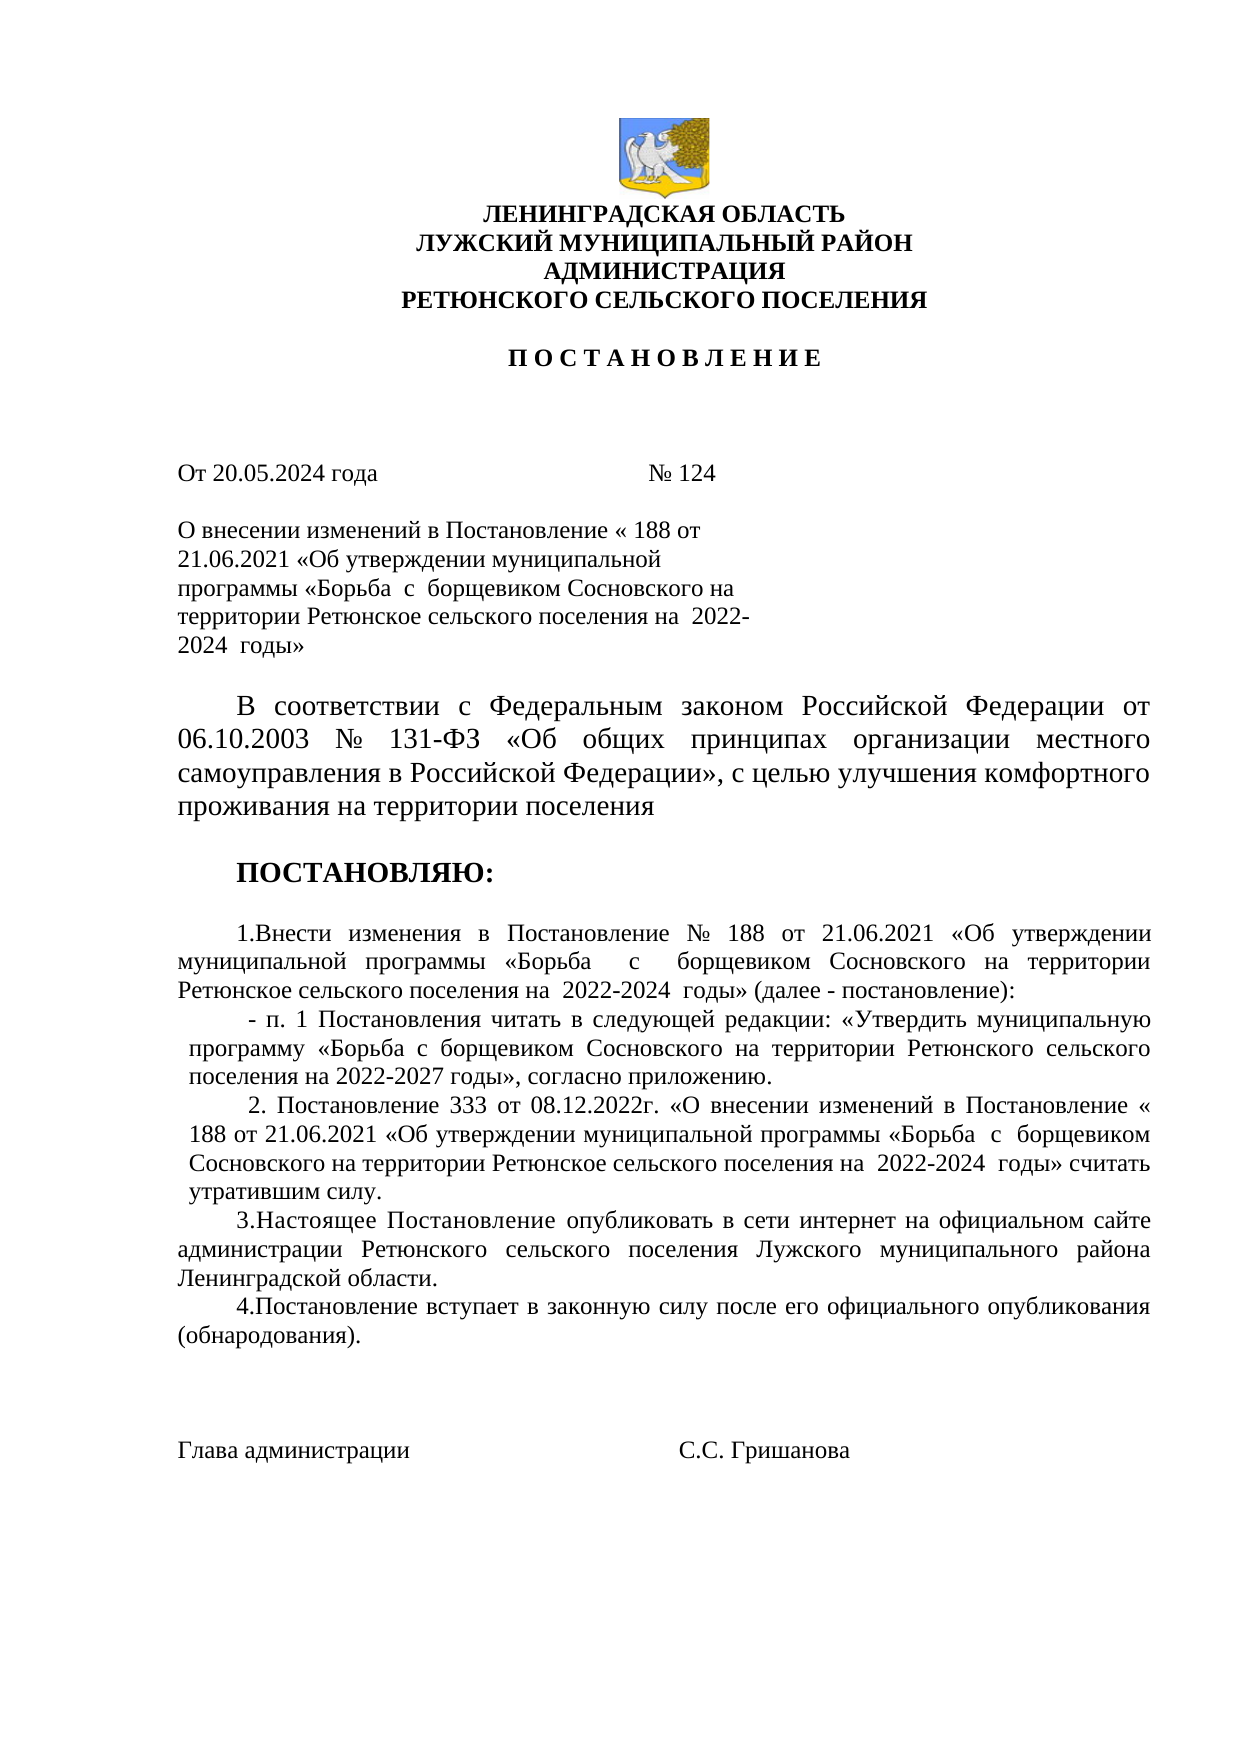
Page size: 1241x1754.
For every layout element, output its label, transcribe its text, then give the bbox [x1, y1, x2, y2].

text ЛУЖСКИЙ МУНИЦИПАЛЬНЫЙ РАЙОН [177, 228, 1152, 256]
text П О С Т А Н О В Л Е Н И Е [177, 343, 1152, 371]
text 3.Настоящее Постановление опубликовать в сети интернет на официальном сайте администрации Ретюнского сельского поселения Лужского муниципального района Ленинградской области. [177, 1205, 1152, 1291]
table_header О внесении изменений в Постановление « 188 от 21.06.2021 «Об утверждении муниципальной программы «Борьба с борщевиком Сосновского на территории Ретюнское сельского поселения на 2022-2024 годы» [166, 515, 783, 659]
text Глава администрации С.С. Гришанова [177, 1435, 1152, 1464]
text 1.Внести изменения в Постановление № 188 от 21.06.2021 «Об утверждении муниципальной программы «Борьба с борщевиком Сосновского на территории Ретюнское сельского поселения на 2022-2024 годы» (далее - постановление): [177, 918, 1152, 1004]
text В соответствии с Федеральным законом Российской Федерации от 06.10.2003 № 131-ФЗ «Об общих принципах организации местного самоуправления в Российской Федерации», с целью улучшения комфортного проживания на территории поселения [177, 688, 1152, 822]
text От 20.05.2024 года № 124 [177, 458, 1152, 486]
text ЛЕНИНГРАДСКАЯ ОБЛАСТЬ [177, 199, 1152, 228]
text ПОСТАНОВЛЯЮ: [177, 855, 1152, 889]
text 4.Постановление вступает в законную силу после его официального опубликования (обнародования). [177, 1291, 1152, 1349]
text АДМИНИСТРАЦИЯ [177, 256, 1152, 285]
text РЕТЮНСКОГО СЕЛЬСКОГО ПОСЕЛЕНИЯ [177, 285, 1152, 314]
text 2. Постановление 333 от 08.12.2022г. «О внесении изменений в Постановление « 188 от 21.06.2021 «Об утверждении муниципальной программы «Борьба с борщевиком Сосновского на территории Ретюнское сельского поселения на 2022-2024 годы» считать утратившим силу. [189, 1090, 1152, 1205]
text - п. 1 Постановления читать в следующей редакции: «Утвердить муниципальную программу «Борьба с борщевиком Сосновского на территории Ретюнского сельского поселения на 2022-2027 годы», согласно приложению. [189, 1004, 1152, 1090]
picture [619, 118, 710, 199]
